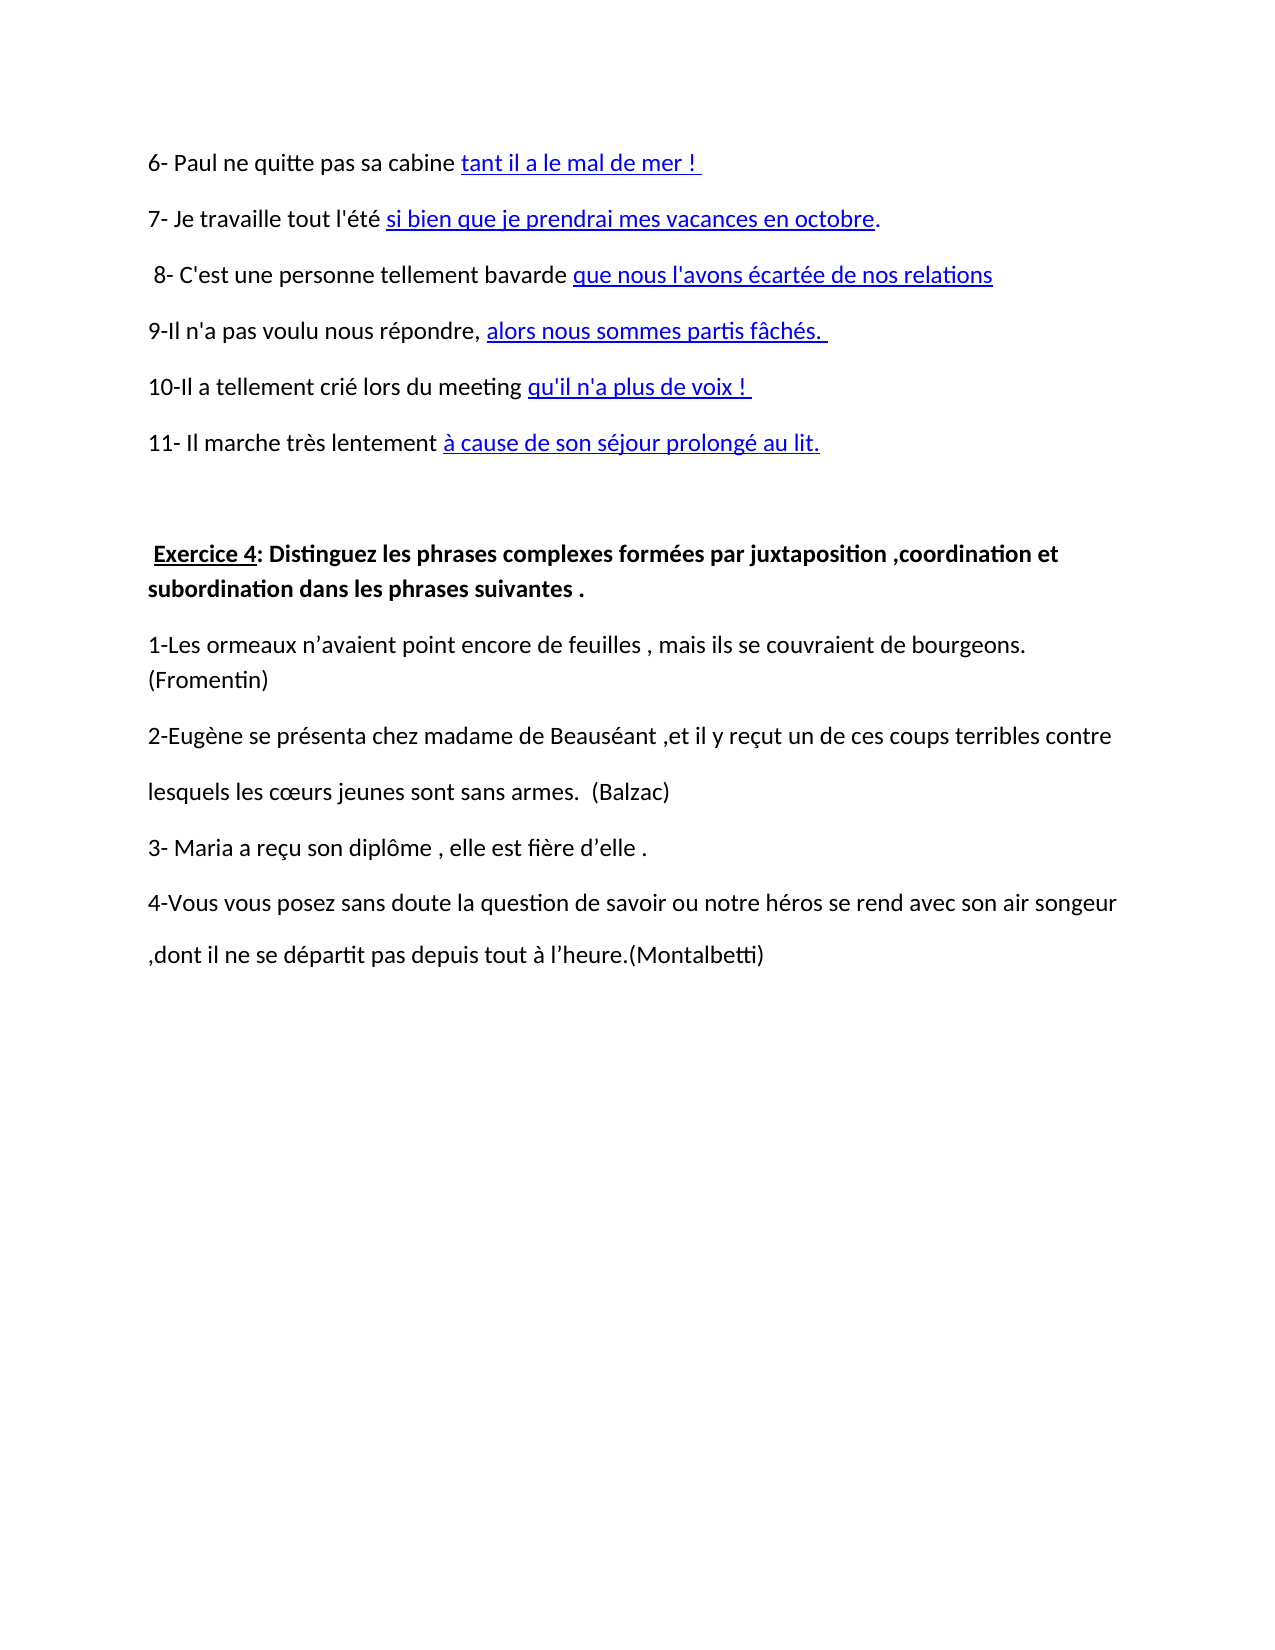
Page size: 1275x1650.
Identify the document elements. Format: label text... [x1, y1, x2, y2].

text 7- Je travaille tout l'été si bien que je prendrai mes vacances en octobre. [148, 203, 1127, 234]
text 3- Maria a reçu son diplôme , elle est fière d’elle . [148, 832, 1127, 862]
text ,dont il ne se départit pas depuis tout à l’heure.(Montalbetti) [148, 939, 1127, 969]
text Exercice 4: Distinguez les phrases complexes formées par juxtaposition ,coordination et subordination dans les phrases suivantes . [148, 538, 1127, 604]
text 8- C'est une personne tellement bavarde que nous l'avons écartée de nos relations [148, 259, 1127, 290]
text 2-Eugène se présenta chez madame de Beauséant ,et il y reçut un de ces coups terribles contre [148, 720, 1127, 751]
text 6- Paul ne quitte pas sa cabine tant il a le mal de mer ! [148, 148, 1127, 178]
text 4-Vous vous posez sans doute la question de savoir ou notre héros se rend avec son air songeur [148, 888, 1127, 918]
text 11- Il marche très lentement à cause de son séjour prolongé au lit. [148, 427, 1127, 457]
text 10-Il a tellement crié lors du meeting qu'il n'a plus de voix ! [148, 371, 1127, 401]
text 1-Les ormeaux n’avaient point encore de feuilles , mais ils se couvraient de bourgeons. (Fromentin) [148, 629, 1127, 695]
text lesquels les cœurs jeunes sont sans armes. (Balzac) [148, 776, 1127, 806]
text 9-Il n'a pas voulu nous répondre, alors nous sommes partis fâchés. [148, 315, 1127, 346]
